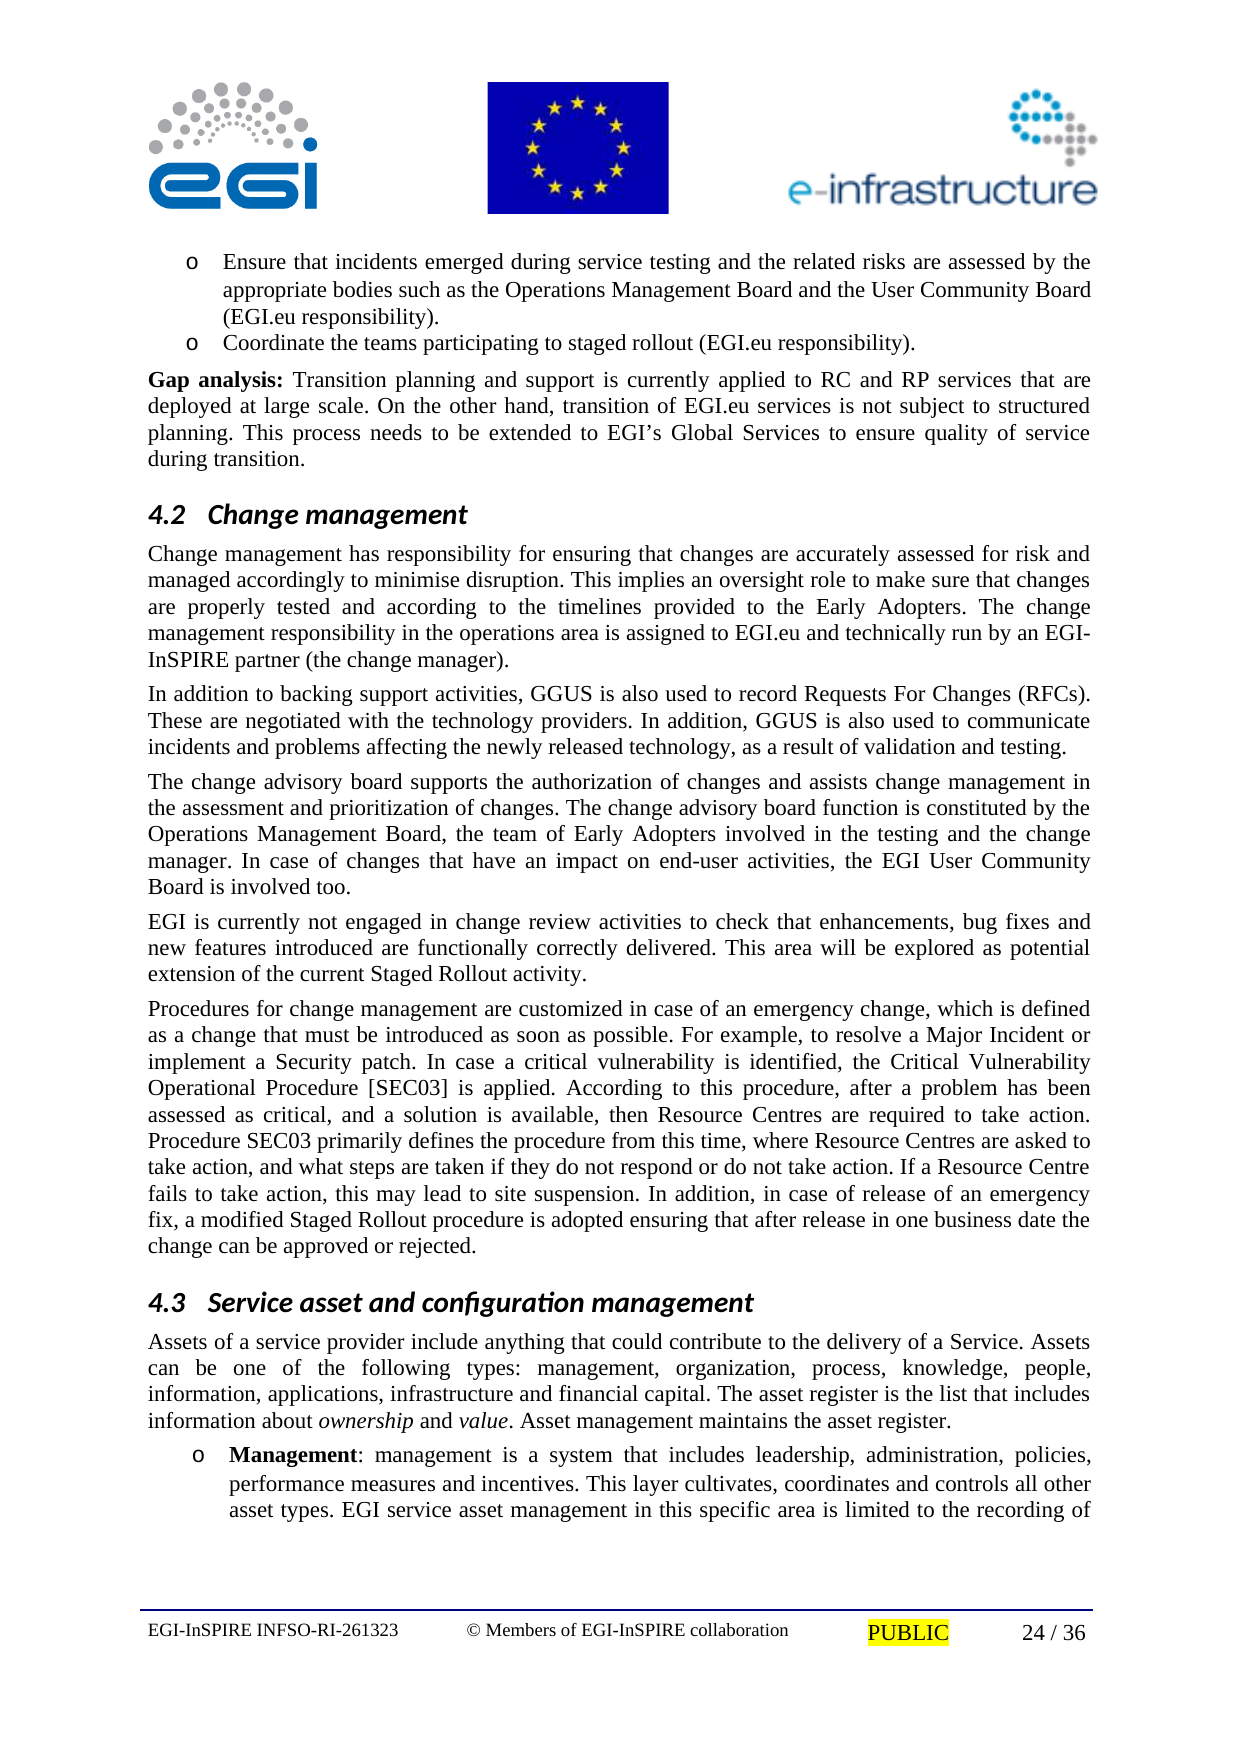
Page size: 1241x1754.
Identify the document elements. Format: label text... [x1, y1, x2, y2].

subtitle Change management [148, 496, 1092, 532]
picture [147, 82, 319, 211]
picture [487, 82, 669, 214]
list Coordinate the teams participating to staged rollout (EGI.eu responsibility). [185, 329, 1092, 357]
text EGI is currently not engaged in change review activities to check that enhancements, bug fixes and new features introduced are functionally correctly delivered. This area will be explored as potential extension of the current Staged Rollout activity. [148, 908, 1092, 987]
text Assets of a service provider include anything that could contribute to the delivery of a Service. Assets can be one of the following types: management, organization, process, knowledge, people, information, applications, infrastructure and financial capital. The asset register is the list that includes information about ownership and value. Asset management maintains the asset register. [148, 1328, 1092, 1433]
subtitle Service asset and configuration management [148, 1284, 1092, 1319]
picture [781, 82, 1106, 214]
text Gap analysis: Transition planning and support is currently applied to RC and RP services that are deployed at large scale. On the other hand, transition of EGI.eu services is not subject to structured planning. This process needs to be extended to EGI’s Global Services to ensure quality of service during transition. [148, 366, 1092, 471]
text In addition to backing support activities, GGUS is also used to record Requests For Changes (RFCs). These are negotiated with the technology providers. In addition, GGUS is also used to communicate incidents and problems affecting the newly released technology, as a result of validation and testing. [148, 680, 1092, 759]
list Ensure that incidents emerged during service testing and the related risks are assessed by the appropriate bodies such as the Operations Management Board and the User Community Board (EGI.eu responsibility). [185, 248, 1092, 329]
text Change management has responsibility for ensuring that changes are accurately assessed for risk and managed accordingly to minimise disruption. This implies an oversight role to make sure that changes are properly tested and according to the timelines provided to the Early Adopters. The change management responsibility in the operations area is assigned to EGI.eu and technically run by an EGI-InSPIRE partner (the change manager). [148, 540, 1092, 672]
text The change advisory board supports the authorization of changes and assists change management in the assessment and prioritization of changes. The change advisory board function is constituted by the Operations Management Board, the team of Early Adopters involved in the testing and the change manager. In case of changes that have an impact on end-user activities, the EGI User Community Board is involved too. [148, 768, 1092, 899]
text Procedures for change management are customized in case of an emergency change, which is defined as a change that must be introduced as soon as possible. For example, to resolve a Major Incident or implement a Security patch. In case a critical vulnerability is identified, the Critical Vulnerability Operational Procedure [SEC03] is applied. According to this procedure, after a problem has been assessed as critical, and a solution is available, then Resource Centres are required to take action. Procedure SEC03 primarily defines the procedure from this time, where Resource Centres are asked to take action, and what steps are taken if they do not respond or do not take action. If a Resource Centre fails to take action, this may lead to site suspension. In addition, in case of release of an emergency fix, a modified Staged Rollout procedure is adopted ensuring that after release in one business date the change can be approved or rejected. [148, 995, 1092, 1259]
